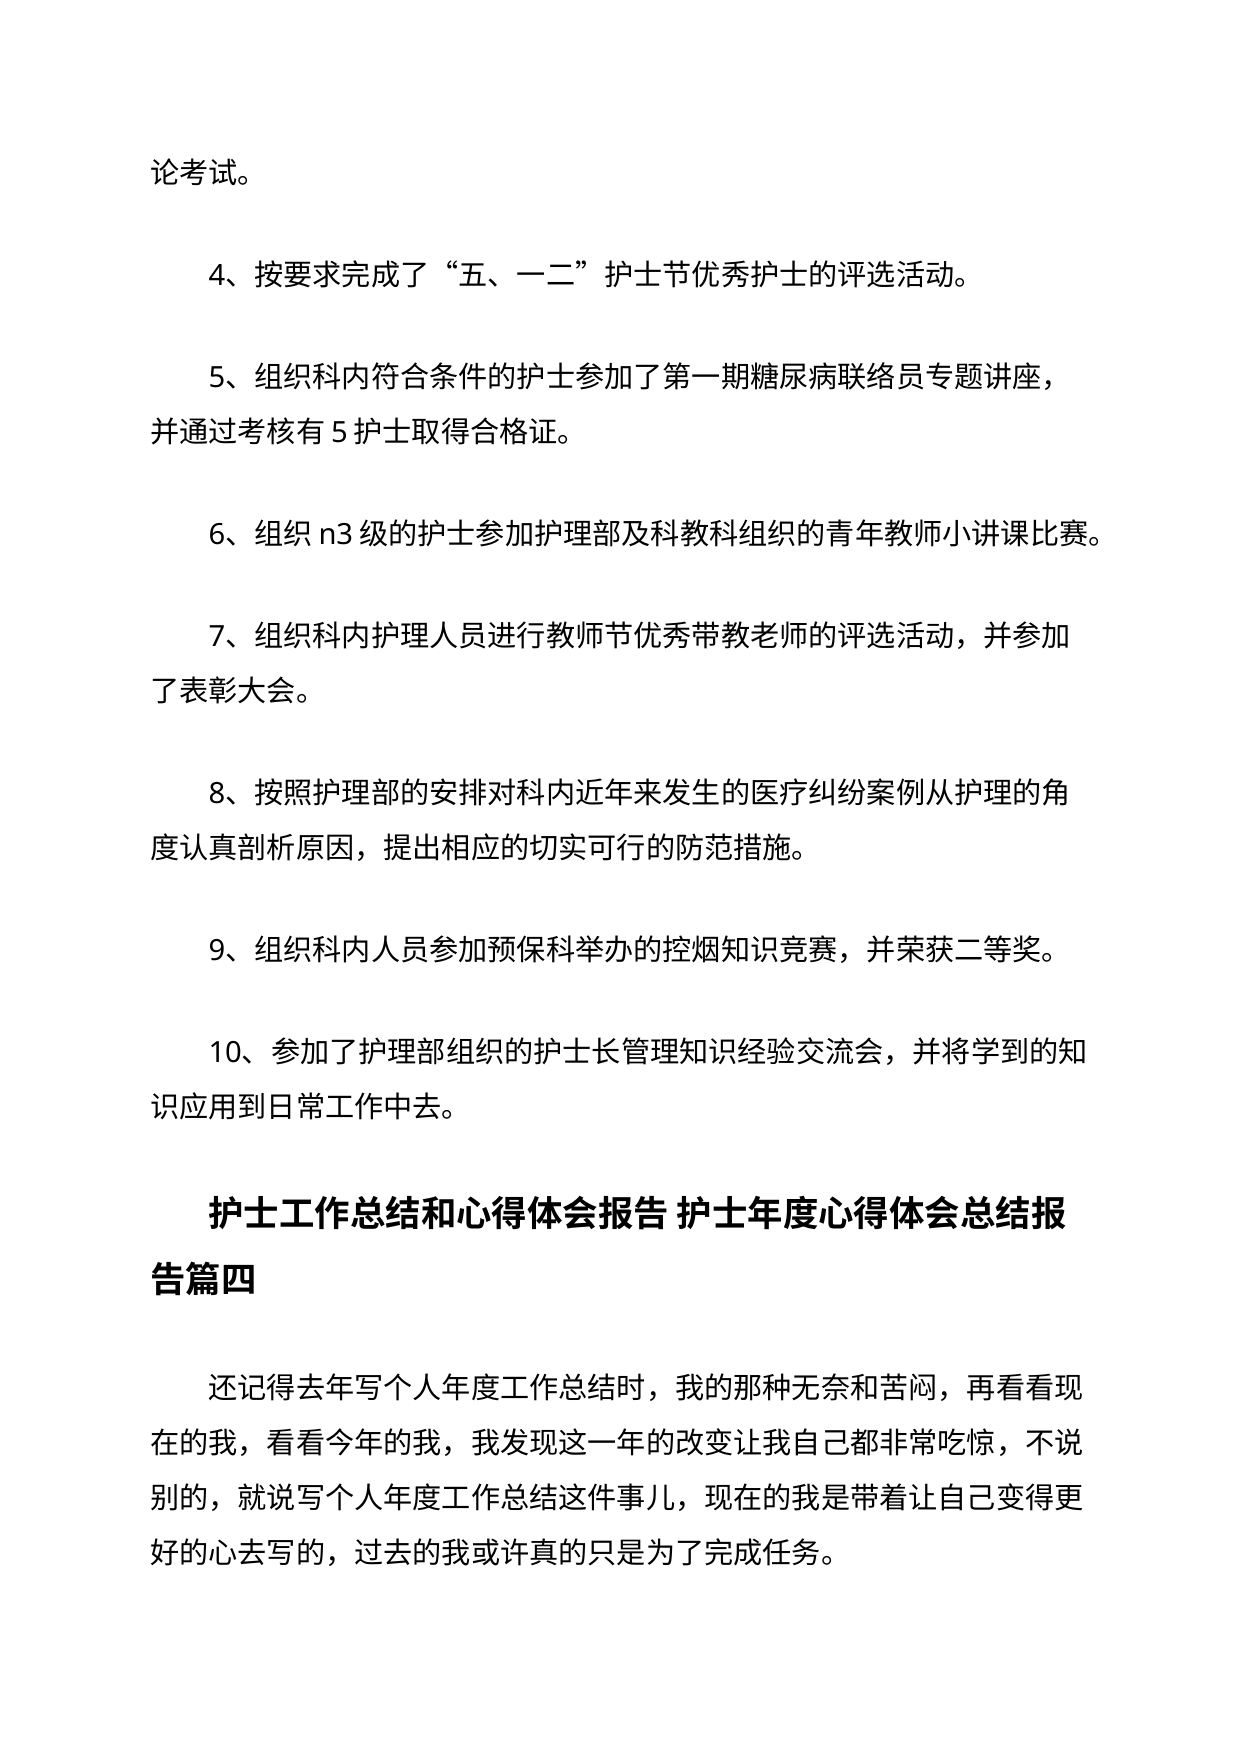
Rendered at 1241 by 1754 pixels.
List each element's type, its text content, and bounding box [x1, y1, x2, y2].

text 9、组织科内人员参加预保科举办的控烟知识竞赛，并荣获二等奖。 [150, 926, 1090, 969]
text 7、组织科内护理人员进行教师节优秀带教老师的评选活动，并参加了表彰大会。 [150, 613, 1090, 710]
text 护士工作总结和心得体会报告 护士年度心得体会总结报告篇四 [150, 1185, 1090, 1303]
text 4、按要求完成了“五、一二”护士节优秀护士的评选活动。 [150, 252, 1090, 294]
text 8、按照护理部的安排对科内近年来发生的医疗纠纷案例从护理的角度认真剖析原因，提出相应的切实可行的防范措施。 [150, 769, 1090, 867]
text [150, 150, 1090, 192]
text 还记得去年写个人年度工作总结时，我的那种无奈和苦闷，再看看现在的我，看看今年的我，我发现这一年的改变让我自己都非常吃惊，不说别的，就说写个人年度工作总结这件事儿，现在的我是带着让自己变得更好的心去写的，过去的我或许真的只是为了完成任务。 [150, 1365, 1090, 1572]
text 5、组织科内符合条件的护士参加了第一期糖尿病联络员专题讲座，并通过考核有5护士取得合格证。 [150, 354, 1090, 451]
text 10、参加了护理部组织的护士长管理知识经验交流会，并将学到的知识应用到日常工作中去。 [150, 1028, 1090, 1126]
text 6、组织n3级的护士参加护理部及科教科组织的青年教师小讲课比赛。 [150, 511, 1090, 553]
